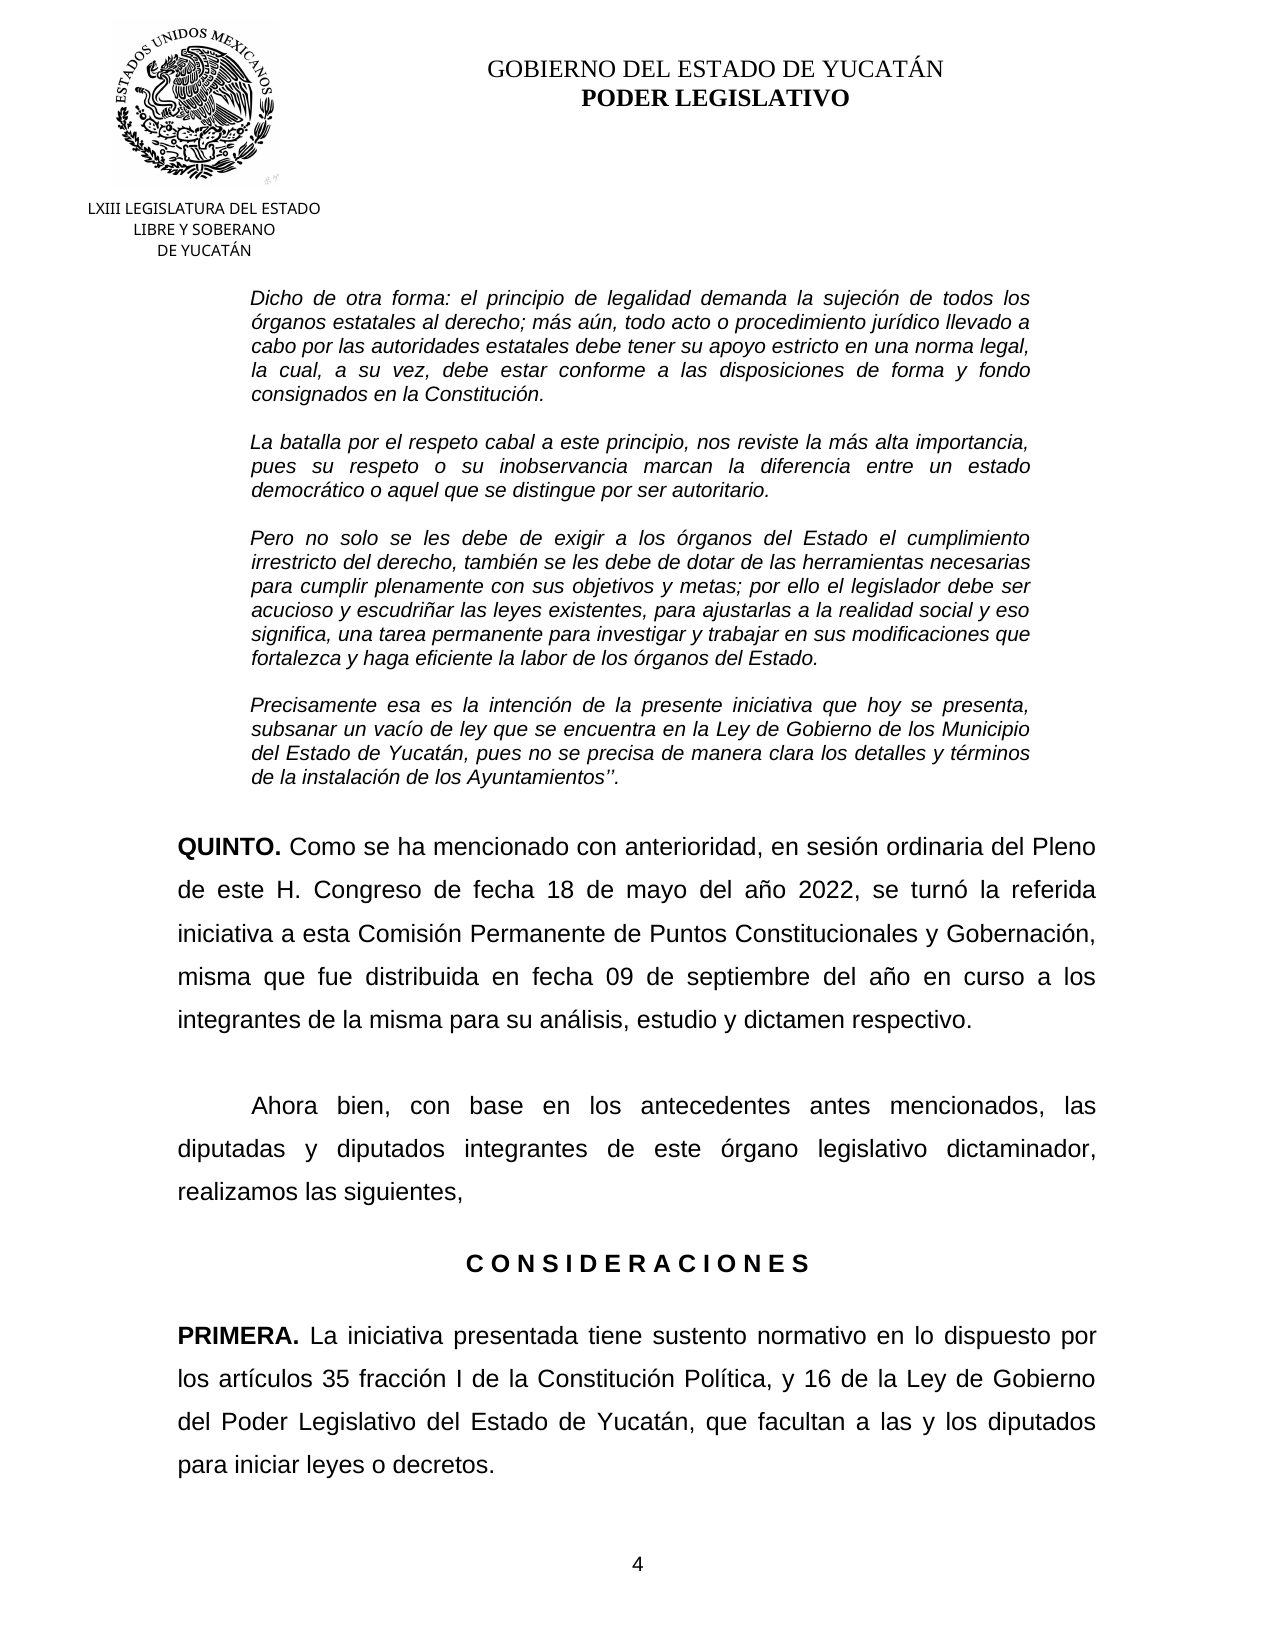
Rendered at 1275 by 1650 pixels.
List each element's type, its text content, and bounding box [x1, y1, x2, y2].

text La batalla por el respeto cabal a este principio, nos reviste la más alta importancia, pues su respeto o su inobservancia marcan la diferencia entre un estado democrático o aquel que se distingue por ser autoritario. [250, 430, 1033, 502]
text Dicho de otra forma: el principio de legalidad demanda la sujeción de todos los órganos estatales al derecho; más aún, todo acto o procedimiento jurídico llevado a cabo por las autoridades estatales debe tener su apoyo estricto en una norma legal, la cual, a su vez, debe estar conforme a las disposiciones de forma y fondo consignados en la Constitución. [250, 286, 1033, 406]
text QUINTO. Como se ha mencionado con anterioridad, en sesión ordinaria del Pleno de este H. Congreso de fecha 18 de mayo del año 2022, se turnó la referida iniciativa a esta Comisión Permanente de Puntos Constitucionales y Gobernación, misma que fue distribuida en fecha 09 de septiembre del año en curso a los integrantes de la misma para su análisis, estudio y dictamen respectivo. [177, 832, 1098, 1033]
picture [110, 18, 280, 186]
text PRIMERA. La iniciativa presentada tiene sustento normativo en lo dispuesto por los artículos 35 fracción I de la Constitución Política, y 16 de la Ley de Gobierno del Poder Legislativo del Estado de Yucatán, que facultan a las y los diputados para iniciar leyes o decretos. [177, 1321, 1098, 1479]
text C O N S I D E R A C I O N E S [176, 1249, 1098, 1278]
text Pero no solo se les debe de exigir a los órganos del Estado el cumplimiento irrestricto del derecho, también se les debe de dotar de las herramientas necesarias para cumplir plenamente con sus objetivos y metas; por ello el legislador debe ser acucioso y escudriñar las leyes existentes, para ajustarlas a la realidad social y eso significa, una tarea permanente para investigar y trabajar en sus modificaciones que fortalezca y haga eficiente la labor de los órganos del Estado. [250, 526, 1033, 669]
text Ahora bien, con base en los antecedentes antes mencionados, las diputadas y diputados integrantes de este órgano legislativo dictaminador, realizamos las siguientes, [177, 1091, 1098, 1206]
text Precisamente esa es la intención de la presente iniciativa que hoy se presenta, subsanar un vacío de ley que se encuentra en la Ley de Gobierno de los Municipio del Estado de Yucatán, pues no se precisa de manera clara los detalles y términos de la instalación de los Ayuntamientos’’. [250, 693, 1033, 789]
